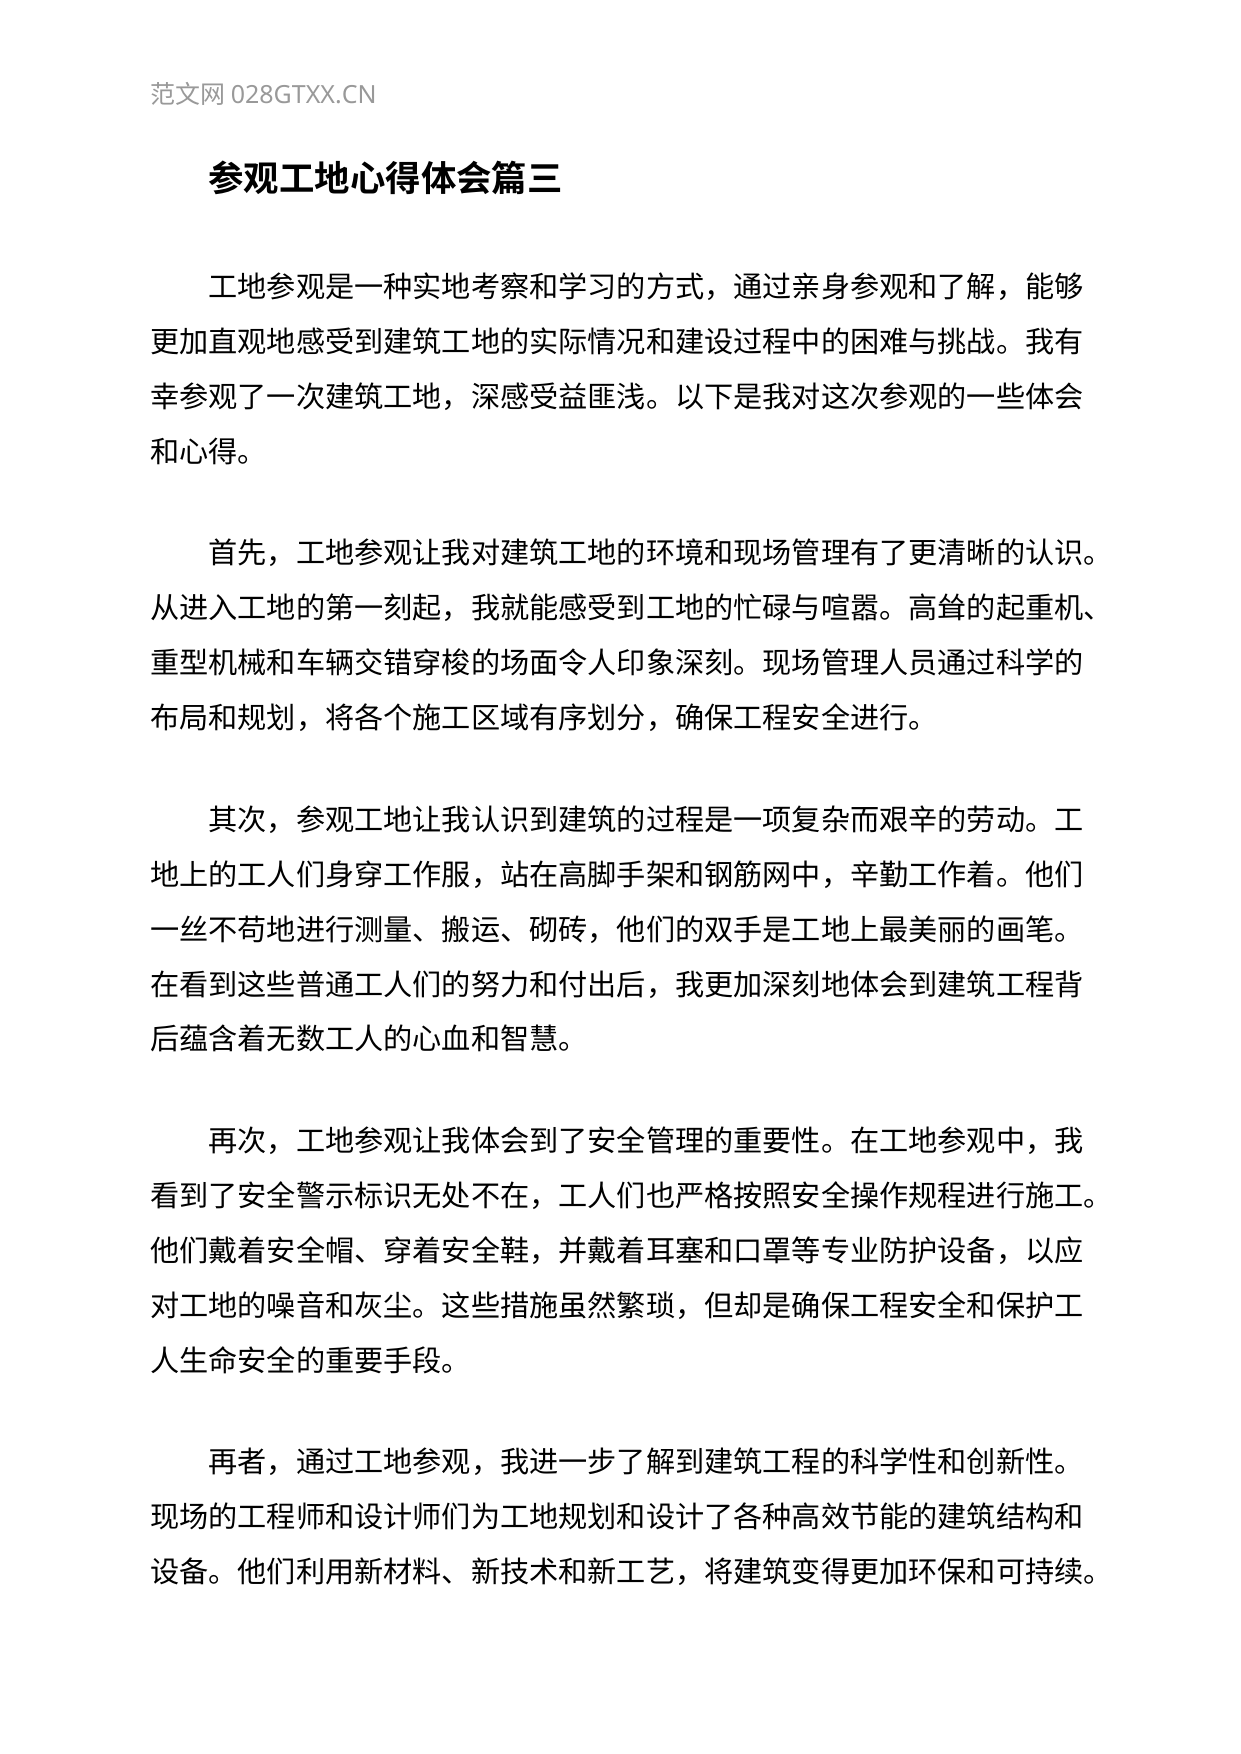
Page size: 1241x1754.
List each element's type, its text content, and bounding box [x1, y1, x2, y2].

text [150, 1439, 1090, 1591]
text 首先，工地参观让我对建筑工地的环境和现场管理有了更清晰的认识。从进入工地的第一刻起，我就能感受到工地的忙碌与喧嚣。高耸的起重机、重型机械和车辆交错穿梭的场面令人印象深刻。现场管理人员通过科学的布局和规划，将各个施工区域有序划分，确保工程安全进行。 [150, 530, 1090, 737]
text 再次，工地参观让我体会到了安全管理的重要性。在工地参观中，我看到了安全警示标识无处不在，工人们也严格按照安全操作规程进行施工。他们戴着安全帽、穿着安全鞋，并戴着耳塞和口罩等专业防护设备，以应对工地的噪音和灰尘。这些措施虽然繁琐，但却是确保工程安全和保护工人生命安全的重要手段。 [150, 1118, 1090, 1379]
text 参观工地心得体会篇三 [150, 150, 1090, 201]
text 工地参观是一种实地考察和学习的方式，通过亲身参观和了解，能够更加直观地感受到建筑工地的实际情况和建设过程中的困难与挑战。我有幸参观了一次建筑工地，深感受益匪浅。以下是我对这次参观的一些体会和心得。 [150, 263, 1090, 470]
text 其次，参观工地让我认识到建筑的过程是一项复杂而艰辛的劳动。工地上的工人们身穿工作服，站在高脚手架和钢筋网中，辛勤工作着。他们一丝不苟地进行测量、搬运、砌砖，他们的双手是工地上最美丽的画笔。在看到这些普通工人们的努力和付出后，我更加深刻地体会到建筑工程背后蕴含着无数工人的心血和智慧。 [150, 796, 1090, 1058]
